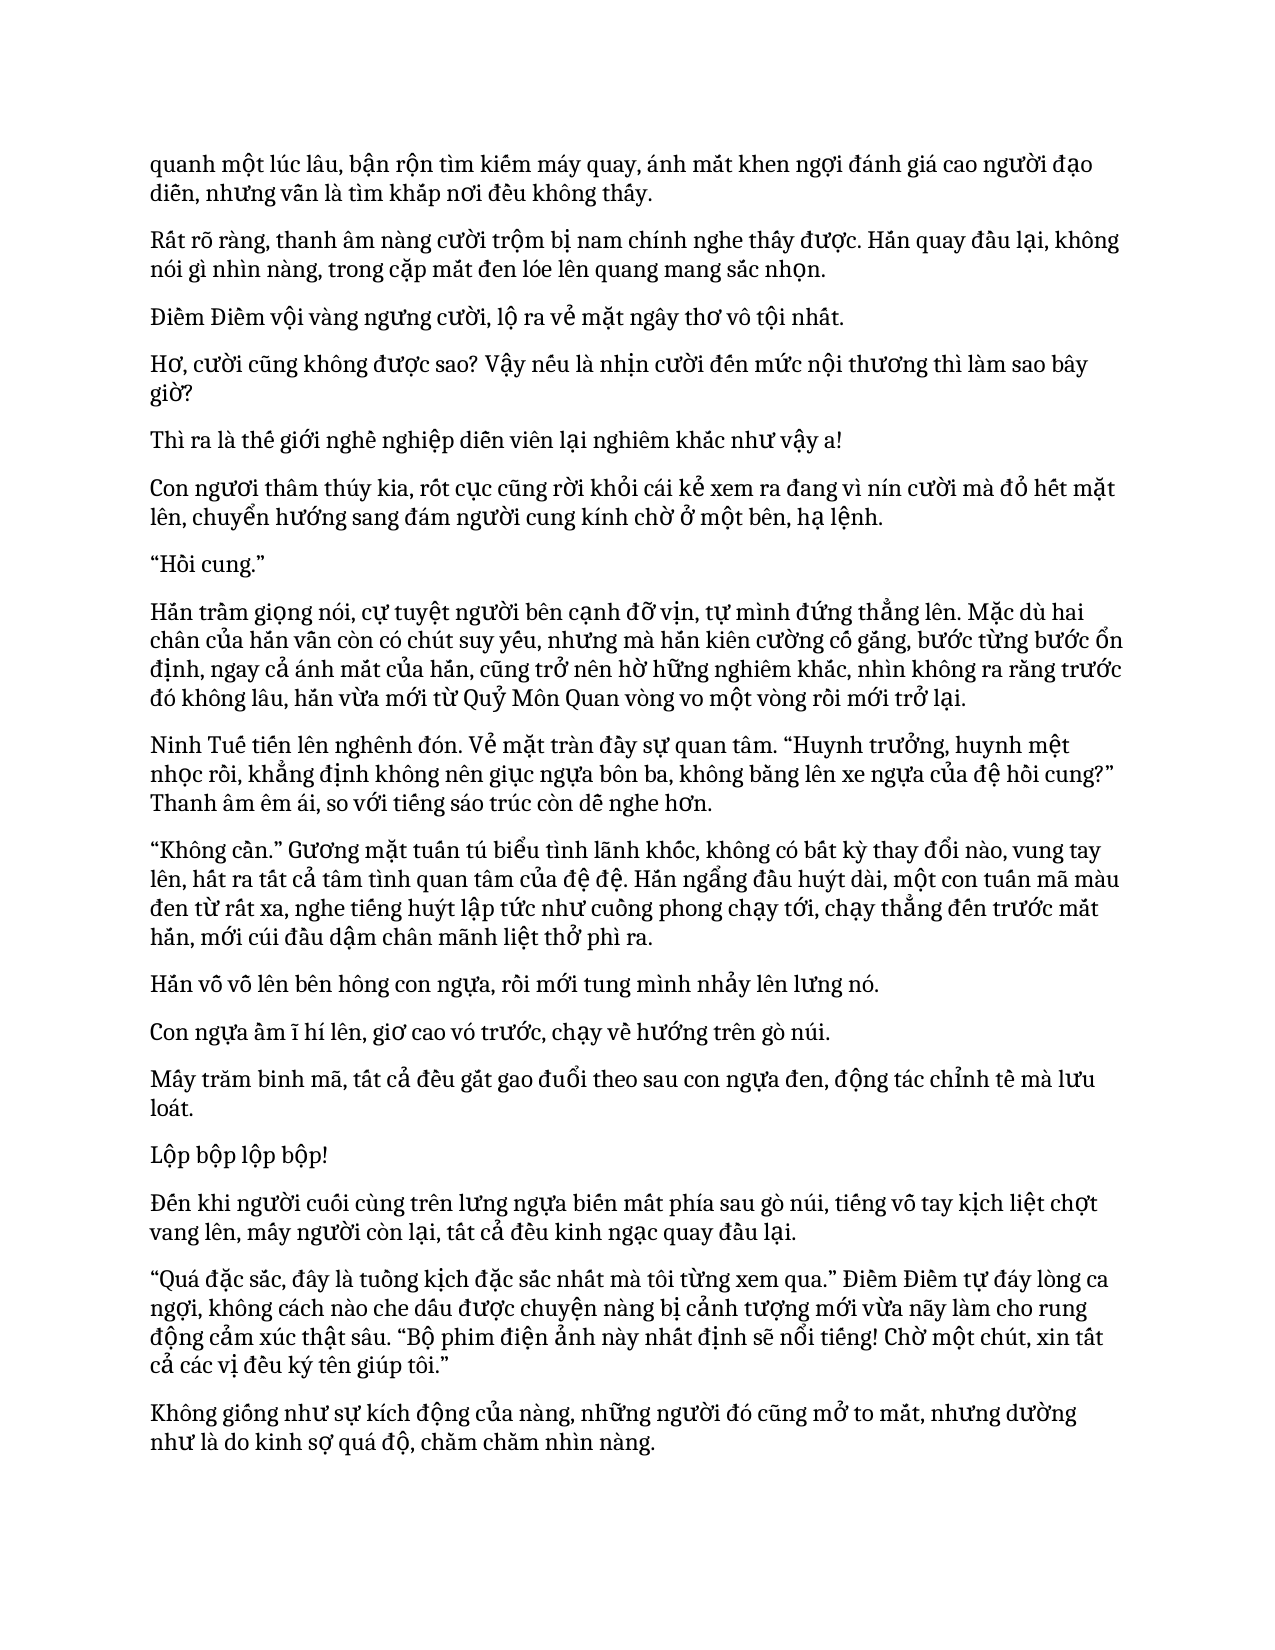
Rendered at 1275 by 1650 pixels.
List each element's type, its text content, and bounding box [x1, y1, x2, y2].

text Hắn vỗ vỗ lên bên hông con ngựa, rồi mới tung mình nhảy lên lưng nó. [150, 970, 1125, 999]
text “Quá đặc sắc, đây là tuồng kịch đặc sắc nhất mà tôi từng xem qua.” Điềm Điềm tự đáy lòng ca ngợi, không cách nào che dấu được chuyện nàng bị cảnh tượng mới vừa nãy làm cho rung động cảm xúc thật sâu. “Bộ phim điện ảnh này nhất định sẽ nổi tiếng! Chờ một chút, xin tất cả các vị đều ký tên giúp tôi.” [150, 1265, 1125, 1380]
text Không giống như sự kích động của nàng, những người đó cũng mở to mắt, nhưng dường như là do kinh sợ quá độ, chằm chằm nhìn nàng. [150, 1399, 1125, 1456]
text Đến khi người cuối cùng trên lưng ngựa biến mất phía sau gò núi, tiếng vỗ tay kịch liệt chợt vang lên, mấy người còn lại, tất cả đều kinh ngạc quay đầu lại. [150, 1189, 1125, 1246]
text Con ngựa ầm ĩ hí lên, giơ cao vó trước, chạy về hướng trên gò núi. [150, 1017, 1125, 1046]
text Mấy trăm binh mã, tất cả đều gắt gao đuổi theo sau con ngựa đen, động tác chỉnh tề mà lưu loát. [150, 1065, 1125, 1122]
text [150, 150, 1125, 207]
text Con ngươi thâm thúy kia, rốt cục cũng rời khỏi cái kẻ xem ra đang vì nín cười mà đỏ hết mặt lên, chuyển hướng sang đám người cung kính chờ ở một bên, hạ lệnh. [150, 474, 1125, 531]
text Điềm Điềm vội vàng ngưng cười, lộ ra vẻ mặt ngây thơ vô tội nhất. [150, 302, 1125, 331]
text Rất rõ ràng, thanh âm nàng cười trộm bị nam chính nghe thấy được. Hắn quay đầu lại, không nói gì nhìn nàng, trong cặp mắt đen lóe lên quang mang sắc nhọn. [150, 226, 1125, 284]
text Thì ra là thế giới nghề nghiệp diễn viên lại nghiêm khắc như vậy a! [150, 426, 1125, 455]
text Hắn trầm giọng nói, cự tuyệt người bên cạnh đỡ vịn, tự mình đứng thẳng lên. Mặc dù hai chân của hắn vẫn còn có chút suy yếu, nhưng mà hắn kiên cường cố gắng, bước từng bước ổn định, ngay cả ánh mắt của hắn, cũng trở nên hờ hững nghiêm khắc, nhìn không ra rằng trước đó không lâu, hắn vừa mới từ Quỷ Môn Quan vòng vo một vòng rồi mới trở lại. [150, 597, 1125, 712]
text “Không cần.” Gương mặt tuấn tú biểu tình lãnh khốc, không có bất kỳ thay đổi nào, vung tay lên, hất ra tất cả tâm tình quan tâm của đệ đệ. Hắn ngẩng đầu huýt dài, một con tuấn mã màu đen từ rất xa, nghe tiếng huýt lập tức như cuồng phong chạy tới, chạy thẳng đến trước mắt hắn, mới cúi đầu dậm chân mãnh liệt thở phì ra. [150, 836, 1125, 951]
text Hơ, cười cũng không được sao? Vậy nếu là nhịn cười đến mức nội thương thì làm sao bây giờ? [150, 350, 1125, 407]
text Ninh Tuế tiến lên nghênh đón. Vẻ mặt tràn đầy sự quan tâm. “Huynh trưởng, huynh mệt nhọc rồi, khẳng định không nên giục ngựa bôn ba, không bằng lên xe ngựa của đệ hồi cung?” Thanh âm êm ái, so với tiếng sáo trúc còn dễ nghe hơn. [150, 731, 1125, 817]
text “Hồi cung.” [150, 550, 1125, 579]
text Lộp bộp lộp bộp! [150, 1141, 1125, 1170]
